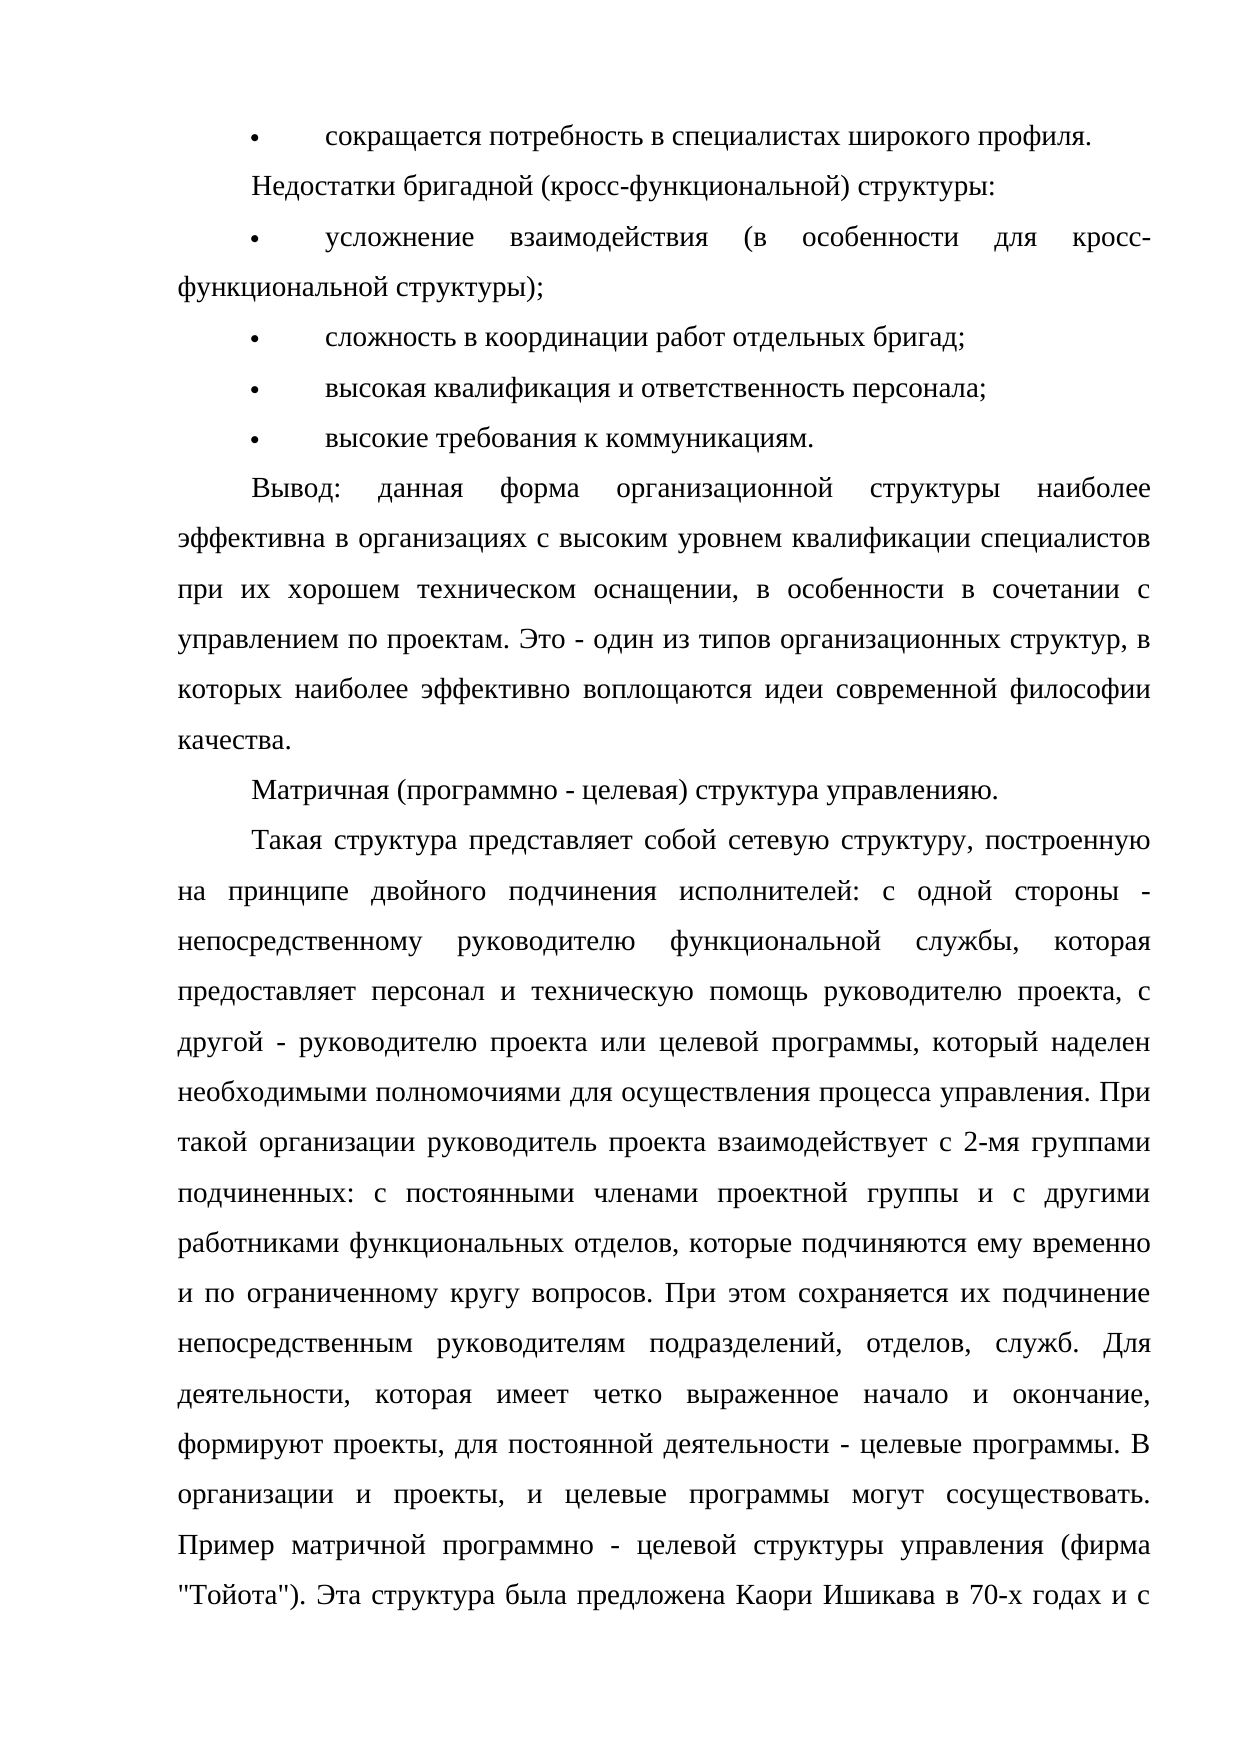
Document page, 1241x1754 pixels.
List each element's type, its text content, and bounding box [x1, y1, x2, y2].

list высокая квалификация и ответственность персонала; [177, 370, 1152, 403]
text Недостатки бригадной (кросс-функциональной) структуры: [177, 168, 1152, 202]
list сложность в координации работ отдельных бригад; [177, 319, 1152, 353]
list сокращается потребность в специалистах широкого профиля. [177, 118, 1152, 152]
text Матричная (программно - целевая) структура управленияю. [177, 772, 1152, 806]
list усложнение взаимодействия (в особенности для кросс-функциональной структуры); [177, 219, 1152, 303]
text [177, 822, 1152, 1611]
text Вывод: данная форма организационной структуры наиболее эффективна в организациях с высоким уровнем квалификации специалистов при их хорошем техническом оснащении, в особенности в сочетании с управлением по проектам. Это - один из типов организационных структур, в которых наиболее эффективно воплощаются идеи современной философии качества. [177, 470, 1152, 755]
list высокие требования к коммуникациям. [177, 420, 1152, 453]
